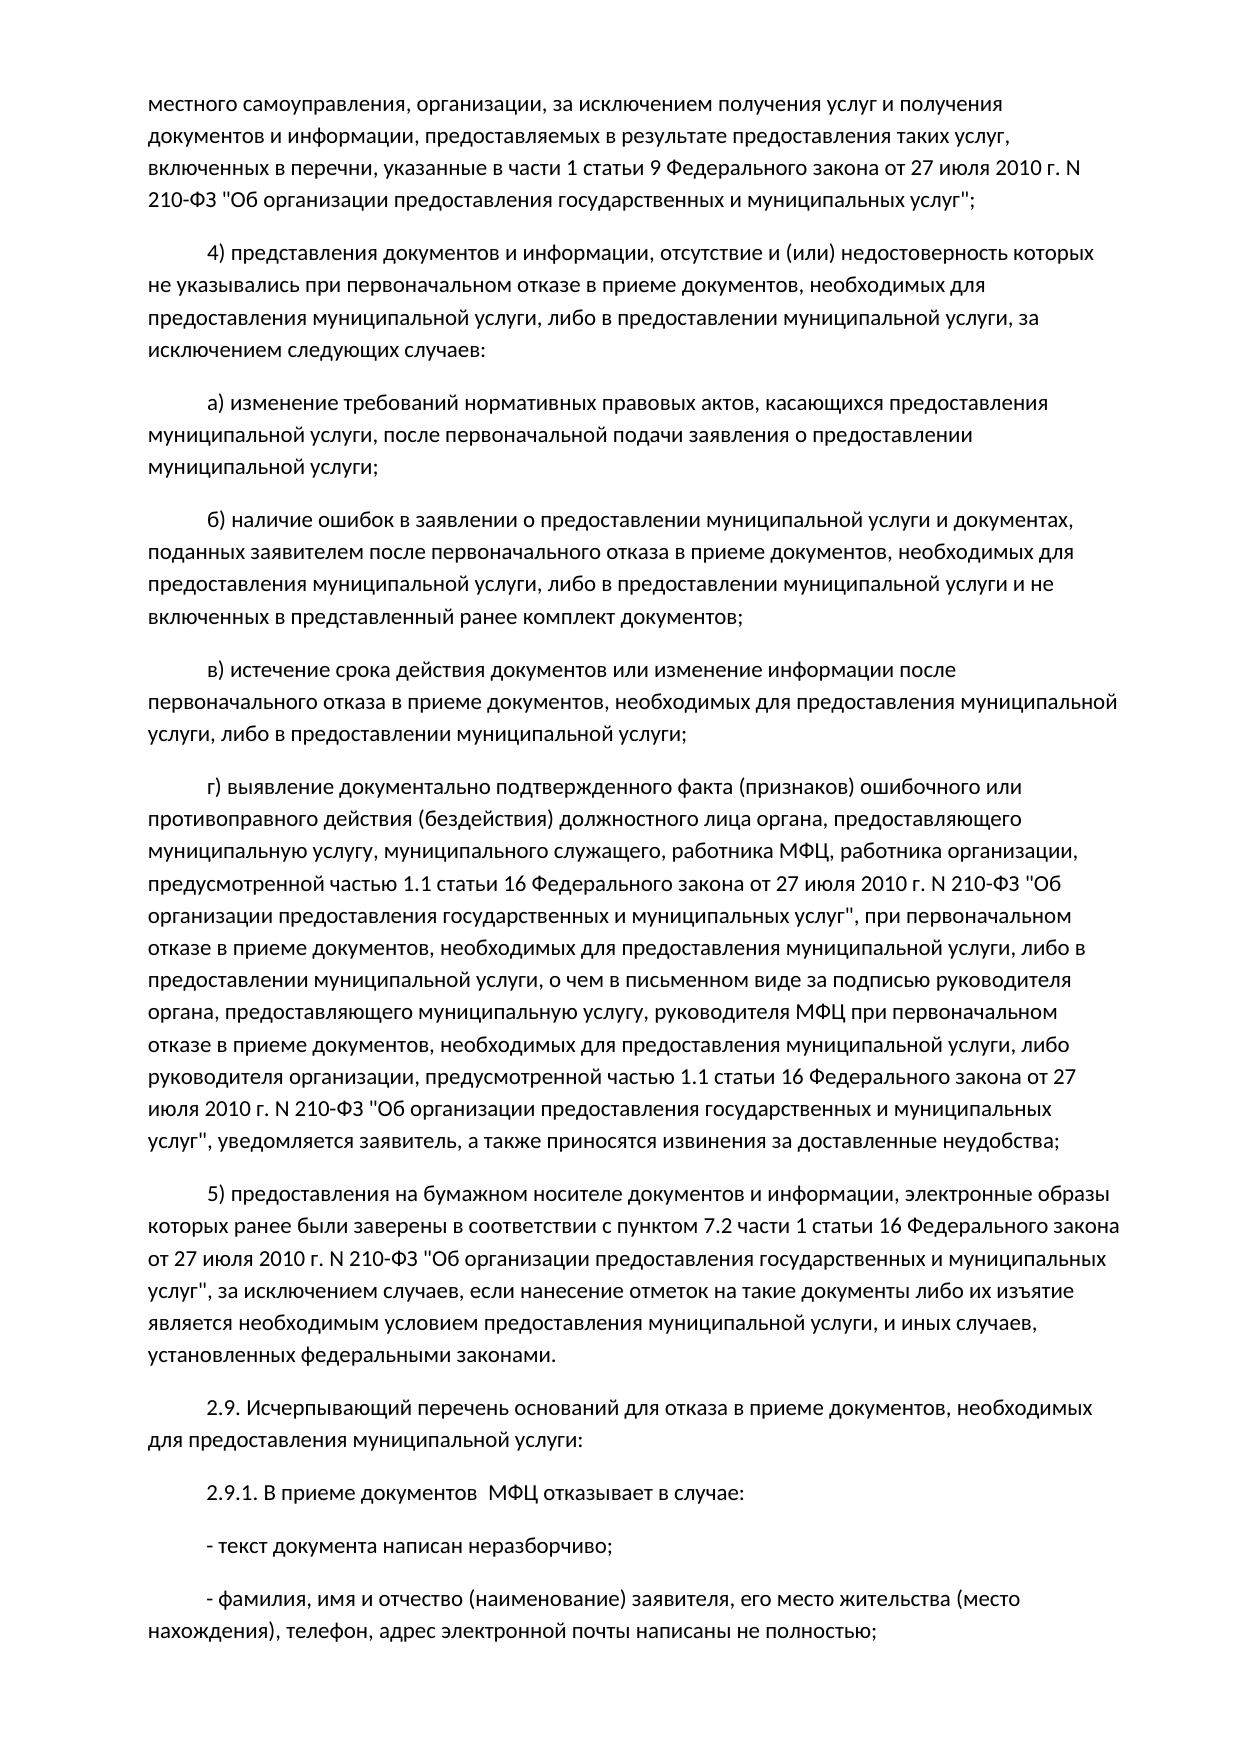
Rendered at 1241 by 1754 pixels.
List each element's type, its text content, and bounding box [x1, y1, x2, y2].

text а) изменение требований нормативных правовых актов, касающихся предоставления муниципальной услуги, после первоначальной подачи заявления о предоставлении муниципальной услуги; [148, 388, 1122, 480]
text б) наличие ошибок в заявлении о предоставлении муниципальной услуги и документах, поданных заявителем после первоначального отказа в приеме документов, необходимых для предоставления муниципальной услуги, либо в предоставлении муниципальной услуги и не включенных в представленный ранее комплект документов; [148, 505, 1122, 630]
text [148, 89, 1122, 213]
text - фамилия, имя и отчество (наименование) заявителя, его место жительства (место нахождения), телефон, адрес электронной почты написаны не полностью; [148, 1584, 1122, 1645]
text - текст документа написан неразборчиво; [148, 1531, 1122, 1559]
text 2.9. Исчерпывающий перечень оснований для отказа в приеме документов, необходимых для предоставления муниципальной услуги: [148, 1393, 1122, 1453]
text 4) представления документов и информации, отсутствие и (или) недостоверность которых не указывались при первоначальном отказе в приеме документов, необходимых для предоставления муниципальной услуги, либо в предоставлении муниципальной услуги, за исключением следующих случаев: [148, 238, 1122, 363]
text г) выявление документально подтвержденного факта (признаков) ошибочного или противоправного действия (бездействия) должностного лица органа, предоставляющего муниципальную услугу, муниципального служащего, работника МФЦ, работника организации, предусмотренной частью 1.1 статьи 16 Федерального закона от 27 июля 2010 г. N 210-ФЗ "Об организации предоставления государственных и муниципальных услуг", при первоначальном отказе в приеме документов, необходимых для предоставления муниципальной услуги, либо в предоставлении муниципальной услуги, о чем в письменном виде за подписью руководителя органа, предоставляющего муниципальную услугу, руководителя МФЦ при первоначальном отказе в приеме документов, необходимых для предоставления муниципальной услуги, либо руководителя организации, предусмотренной частью 1.1 статьи 16 Федерального закона от 27 июля 2010 г. N 210-ФЗ "Об организации предоставления государственных и муниципальных услуг", уведомляется заявитель, а также приносятся извинения за доставленные неудобства; [148, 772, 1122, 1154]
text в) истечение срока действия документов или изменение информации после первоначального отказа в приеме документов, необходимых для предоставления муниципальной услуги, либо в предоставлении муниципальной услуги; [148, 655, 1122, 747]
text 5) предоставления на бумажном носителе документов и информации, электронные образы которых ранее были заверены в соответствии с пунктом 7.2 части 1 статьи 16 Федерального закона от 27 июля 2010 г. N 210-ФЗ "Об организации предоставления государственных и муниципальных услуг", за исключением случаев, если нанесение отметок на такие документы либо их изъятие является необходимым условием предоставления муниципальной услуги, и иных случаев, установленных федеральными законами. [148, 1179, 1122, 1368]
text 2.9.1. В приеме документов МФЦ отказывает в случае: [148, 1478, 1122, 1506]
